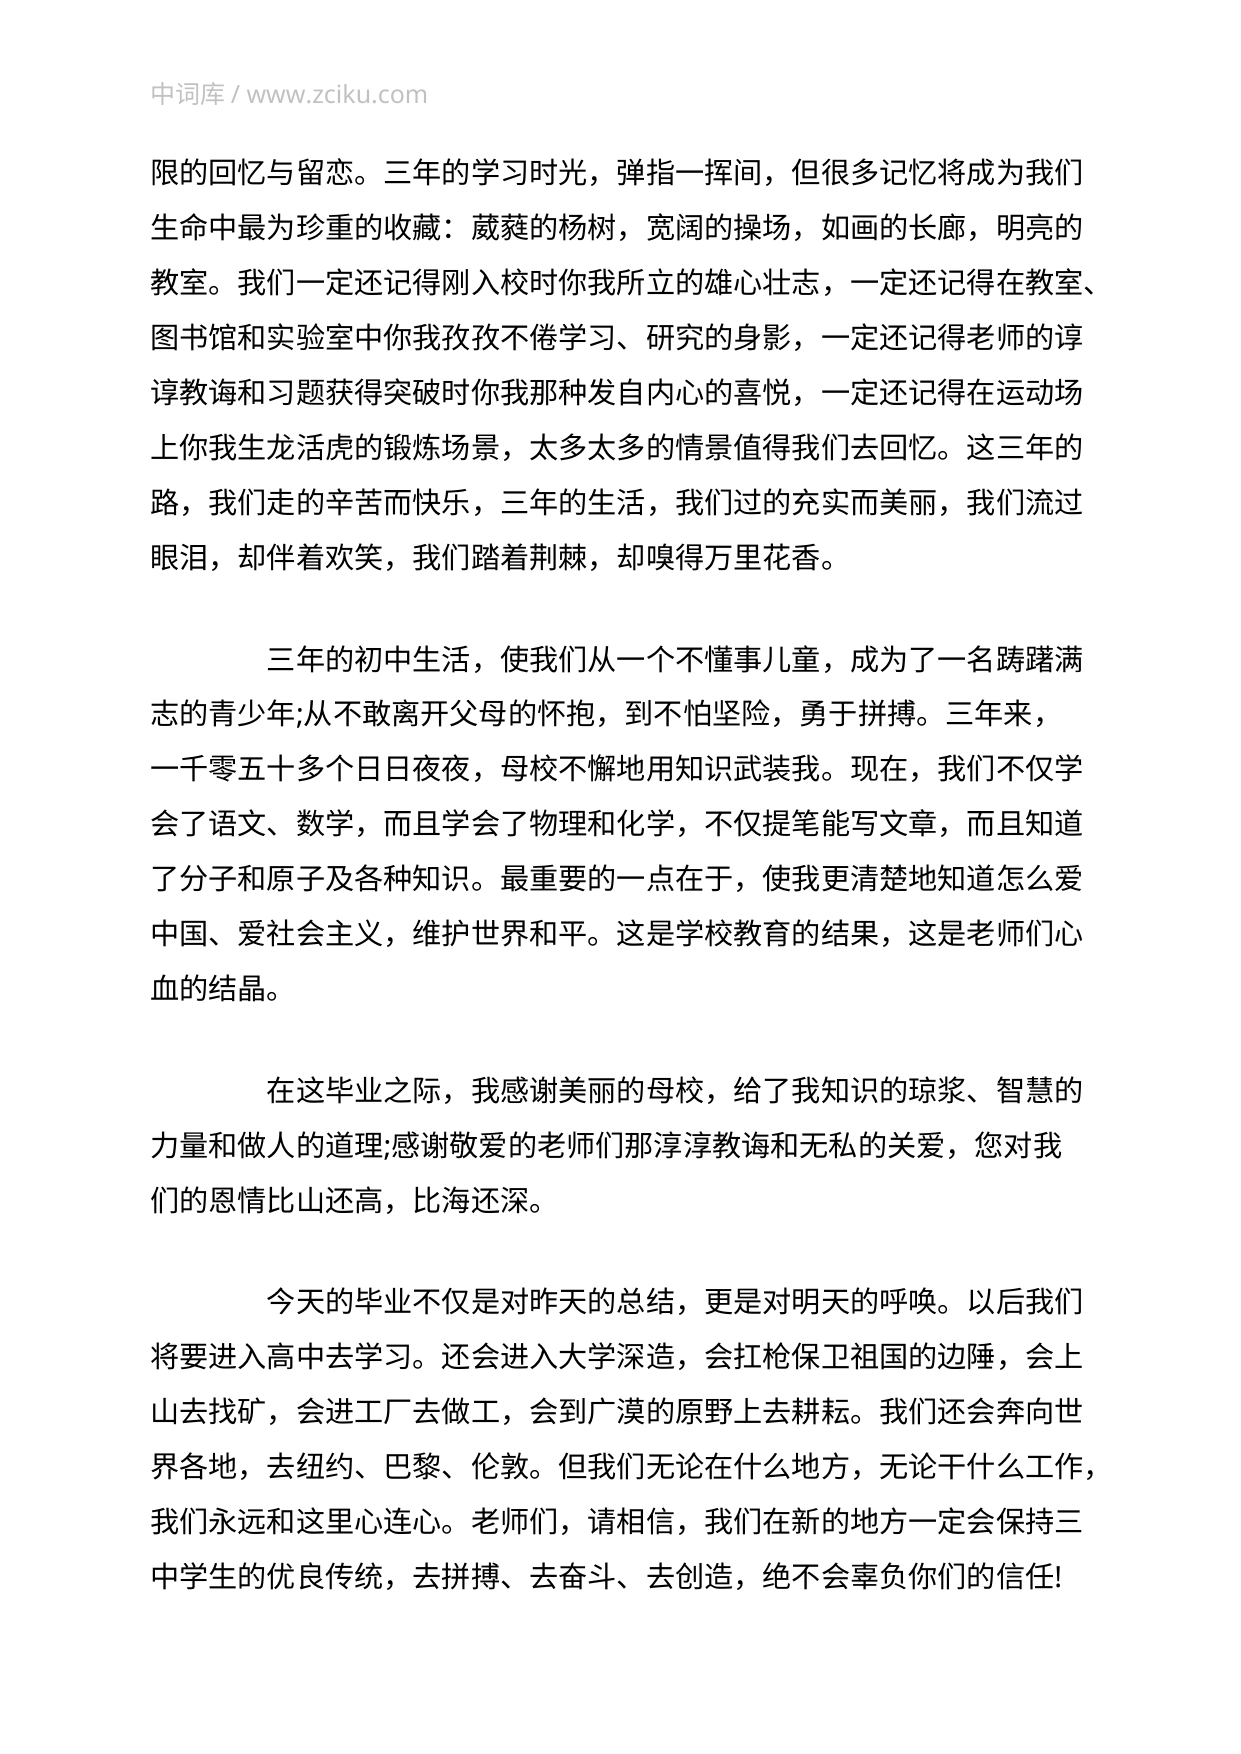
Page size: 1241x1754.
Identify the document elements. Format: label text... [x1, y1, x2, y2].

text 今天的毕业不仅是对昨天的总结，更是对明天的呼唤。以后我们将要进入高中去学习。还会进入大学深造，会扛枪保卫祖国的边陲，会上山去找矿，会进工厂去做工，会到广漠的原野上去耕耘。我们还会奔向世界各地，去纽约、巴黎、伦敦。但我们无论在什么地方，无论干什么工作，我们永远和这里心连心。老师们，请相信，我们在新的地方一定会保持三中学生的优良传统，去拼搏、去奋斗、去创造，绝不会辜负你们的信任! [150, 1279, 1090, 1596]
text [150, 150, 1090, 577]
text 三年的初中生活，使我们从一个不懂事儿童，成为了一名踌躇满志的青少年;从不敢离开父母的怀抱，到不怕坚险，勇于拼搏。三年来，一千零五十多个日日夜夜，母校不懈地用知识武装我。现在，我们不仅学会了语文、数学，而且学会了物理和化学，不仅提笔能写文章，而且知道了分子和原子及各种知识。最重要的一点在于，使我更清楚地知道怎么爱中国、爱社会主义，维护世界和平。这是学校教育的结果，这是老师们心血的结晶。 [150, 636, 1090, 1008]
text 在这毕业之际，我感谢美丽的母校，给了我知识的琼浆、智慧的力量和做人的道理;感谢敬爱的老师们那淳淳教诲和无私的关爱，您对我们的恩情比山还高，比海还深。 [150, 1067, 1090, 1219]
